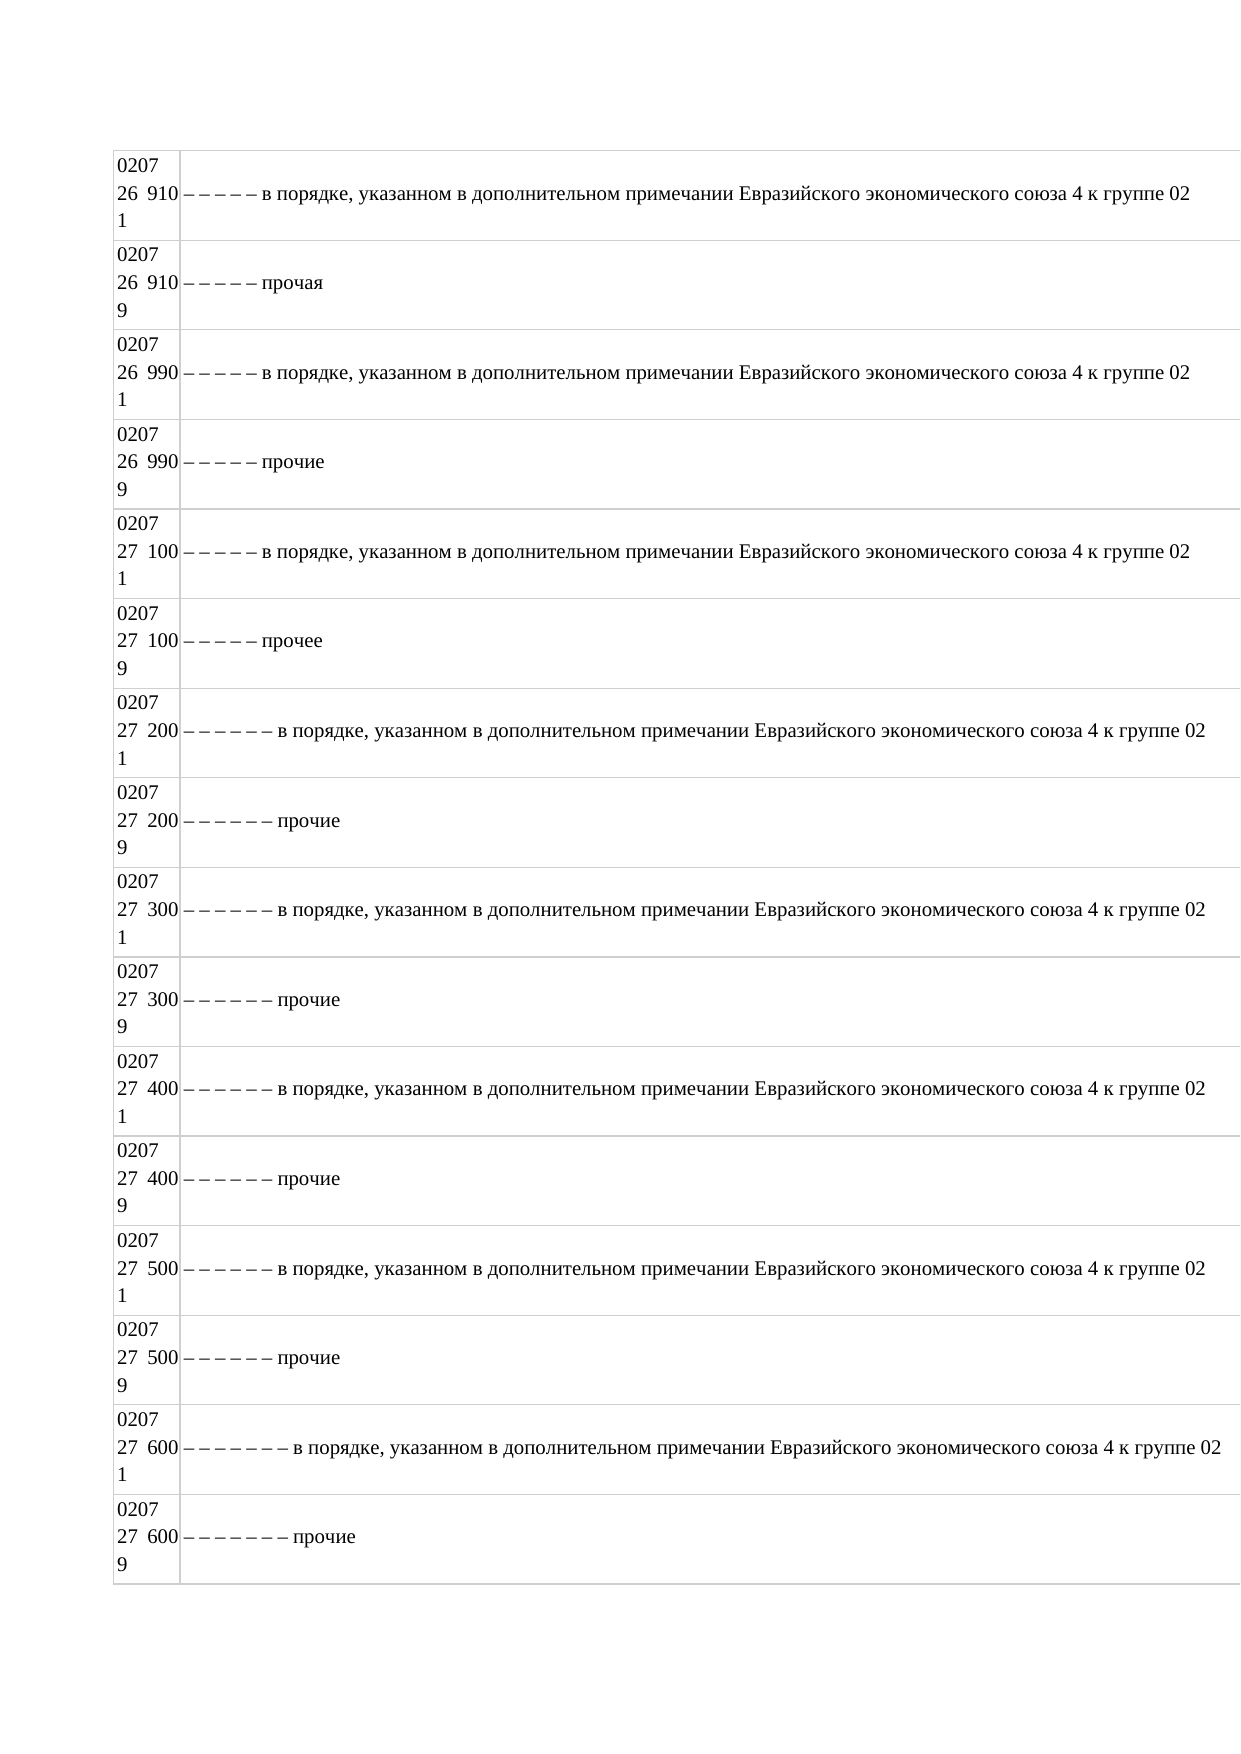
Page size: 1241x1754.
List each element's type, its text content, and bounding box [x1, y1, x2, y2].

table_cell 0207 27 400 1 [114, 1047, 179, 1135]
table_cell 0207 27 100 9 [114, 599, 179, 687]
table_cell – – – – – – в порядке, указанном в дополнительном примечании Евразийского экономического союза 4 к группе 02 [181, 1047, 1240, 1135]
table_cell – – – – – прочая [181, 241, 1240, 329]
table_cell – – – – – – в порядке, указанном в дополнительном примечании Евразийского экономического союза 4 к группе 02 [181, 868, 1240, 956]
table_cell – – – – – – в порядке, указанном в дополнительном примечании Евразийского экономического союза 4 к группе 02 [181, 1226, 1240, 1314]
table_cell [181, 1405, 1240, 1494]
table_cell 0207 26 910 1 [114, 151, 179, 239]
table_cell 0207 27 200 1 [114, 689, 179, 777]
table_cell 0207 27 100 1 [114, 510, 179, 598]
table_cell – – – – – в порядке, указанном в дополнительном примечании Евразийского экономического союза 4 к группе 02 [181, 330, 1240, 419]
table_cell 0207 27 200 9 [114, 778, 179, 867]
table_cell – – – – – – – прочие [181, 1495, 1240, 1583]
table_cell 0207 27 400 9 [114, 1137, 179, 1225]
table_cell 0207 27 600 1 [114, 1405, 179, 1494]
table_cell – – – – – в порядке, указанном в дополнительном примечании Евразийского экономического союза 4 к группе 02 [181, 510, 1240, 598]
table_cell – – – – – – прочие [181, 778, 1240, 867]
table_cell 0207 27 500 9 [114, 1316, 179, 1404]
table_cell – – – – – – прочие [181, 1316, 1240, 1404]
table_cell – – – – – – прочие [181, 958, 1240, 1046]
table_cell 0207 27 600 9 [114, 1495, 179, 1583]
table_cell 0207 27 500 1 [114, 1226, 179, 1314]
table_cell – – – – – – в порядке, указанном в дополнительном примечании Евразийского экономического союза 4 к группе 02 [181, 689, 1240, 777]
table_cell – – – – – в порядке, указанном в дополнительном примечании Евразийского экономического союза 4 к группе 02 [181, 151, 1240, 239]
table_cell – – – – – прочие [181, 420, 1240, 508]
table_cell 0207 27 300 1 [114, 868, 179, 956]
table_cell 0207 27 300 9 [114, 958, 179, 1046]
table_cell – – – – – – прочие [181, 1137, 1240, 1225]
table_cell 0207 26 990 9 [114, 420, 179, 508]
table_cell 0207 26 910 9 [114, 241, 179, 329]
table_cell – – – – – прочее [181, 599, 1240, 687]
table_cell 0207 26 990 1 [114, 330, 179, 419]
